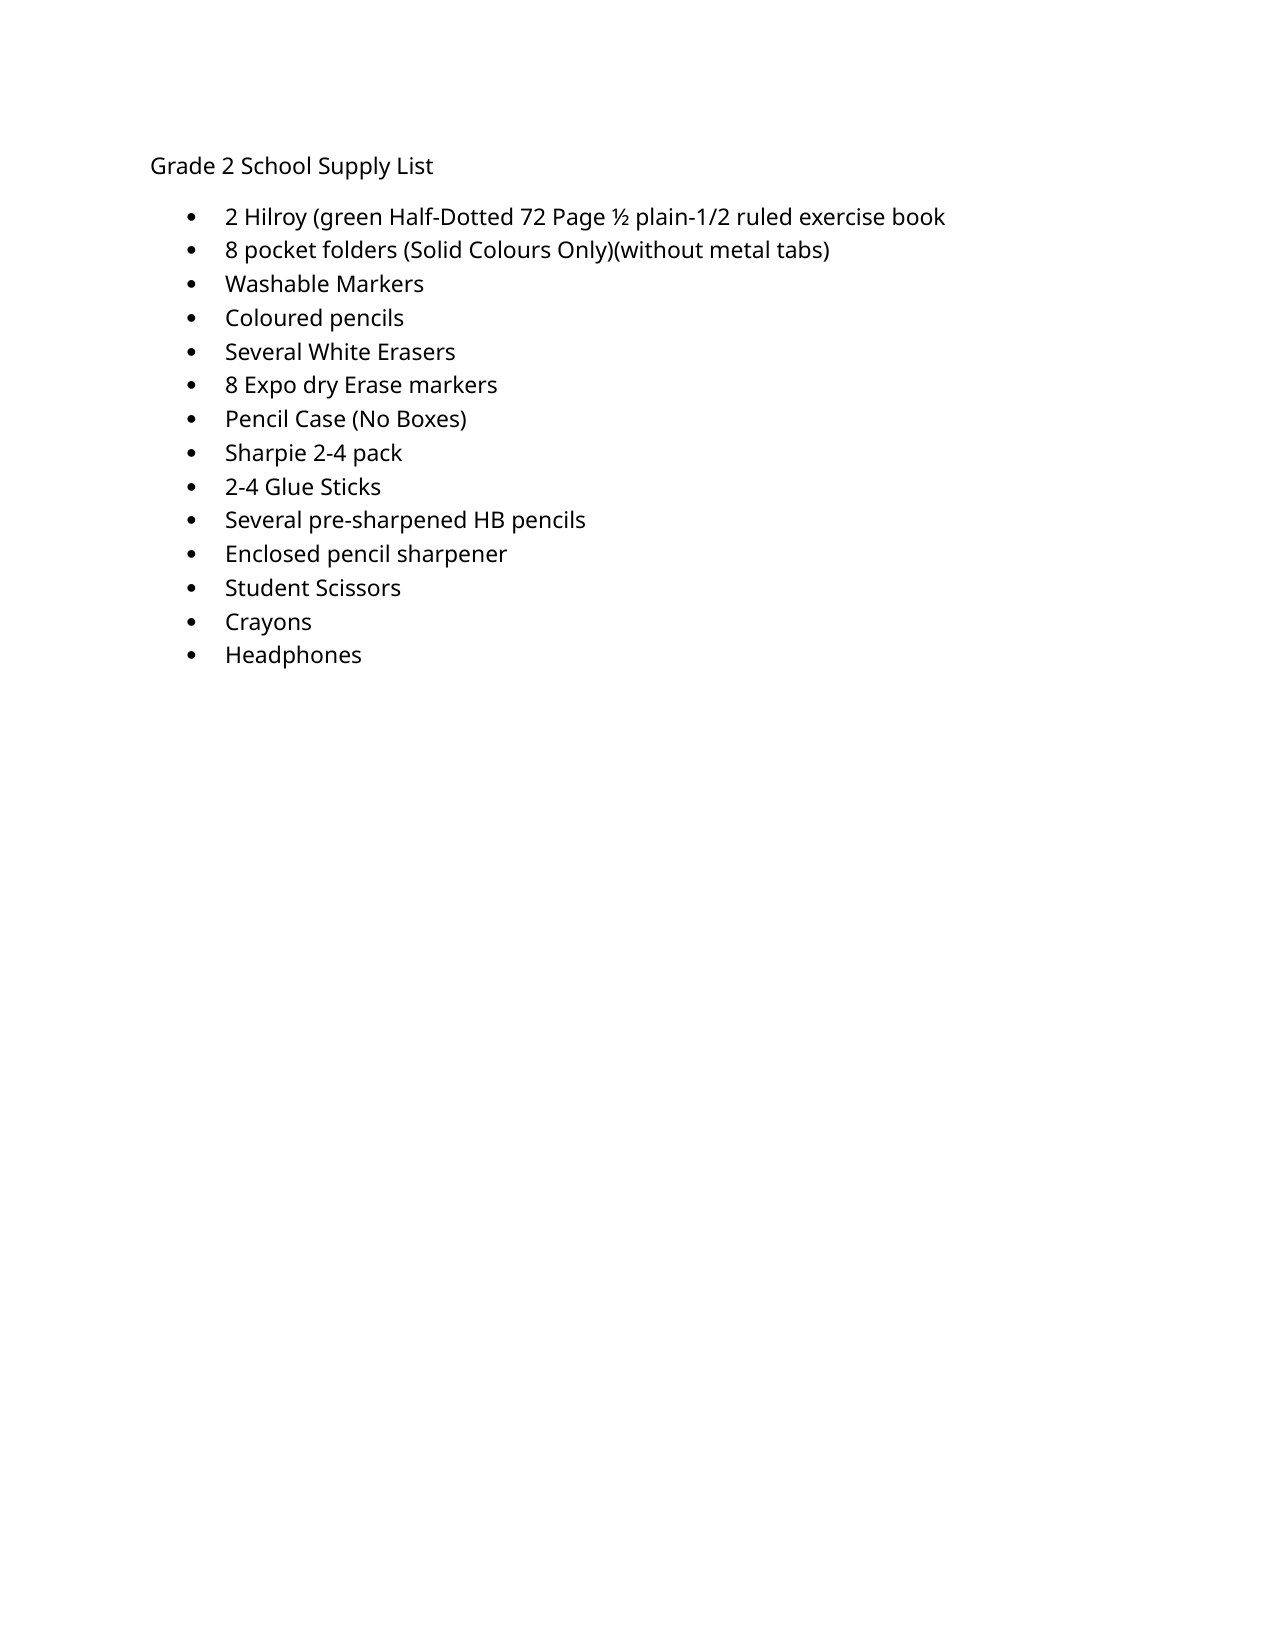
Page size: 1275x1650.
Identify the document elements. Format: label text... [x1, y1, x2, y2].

list Sharpie 2-4 pack [187, 437, 1125, 468]
list Student Scissors [187, 572, 1125, 603]
list Coloured pencils [187, 302, 1125, 333]
list 2-4 Glue Sticks [187, 470, 1125, 502]
list Several pre-sharpened HB pencils [187, 504, 1125, 535]
list 8 pocket folders (Solid Colours Only)(without metal tabs) [187, 234, 1125, 265]
list 8 Expo dry Erase markers [187, 369, 1125, 400]
list Pencil Case (No Boxes) [187, 403, 1125, 434]
list Several White Erasers [187, 335, 1125, 367]
list Washable Markers [187, 268, 1125, 299]
list Headphones [187, 639, 1125, 670]
text Grade 2 School Supply List [150, 150, 1125, 181]
list 2 Hilroy (green Half-Dotted 72 Page ½ plain-1/2 ruled exercise book [187, 200, 1125, 232]
list Crayons [187, 605, 1125, 637]
list Enclosed pencil sharpener [187, 538, 1125, 569]
